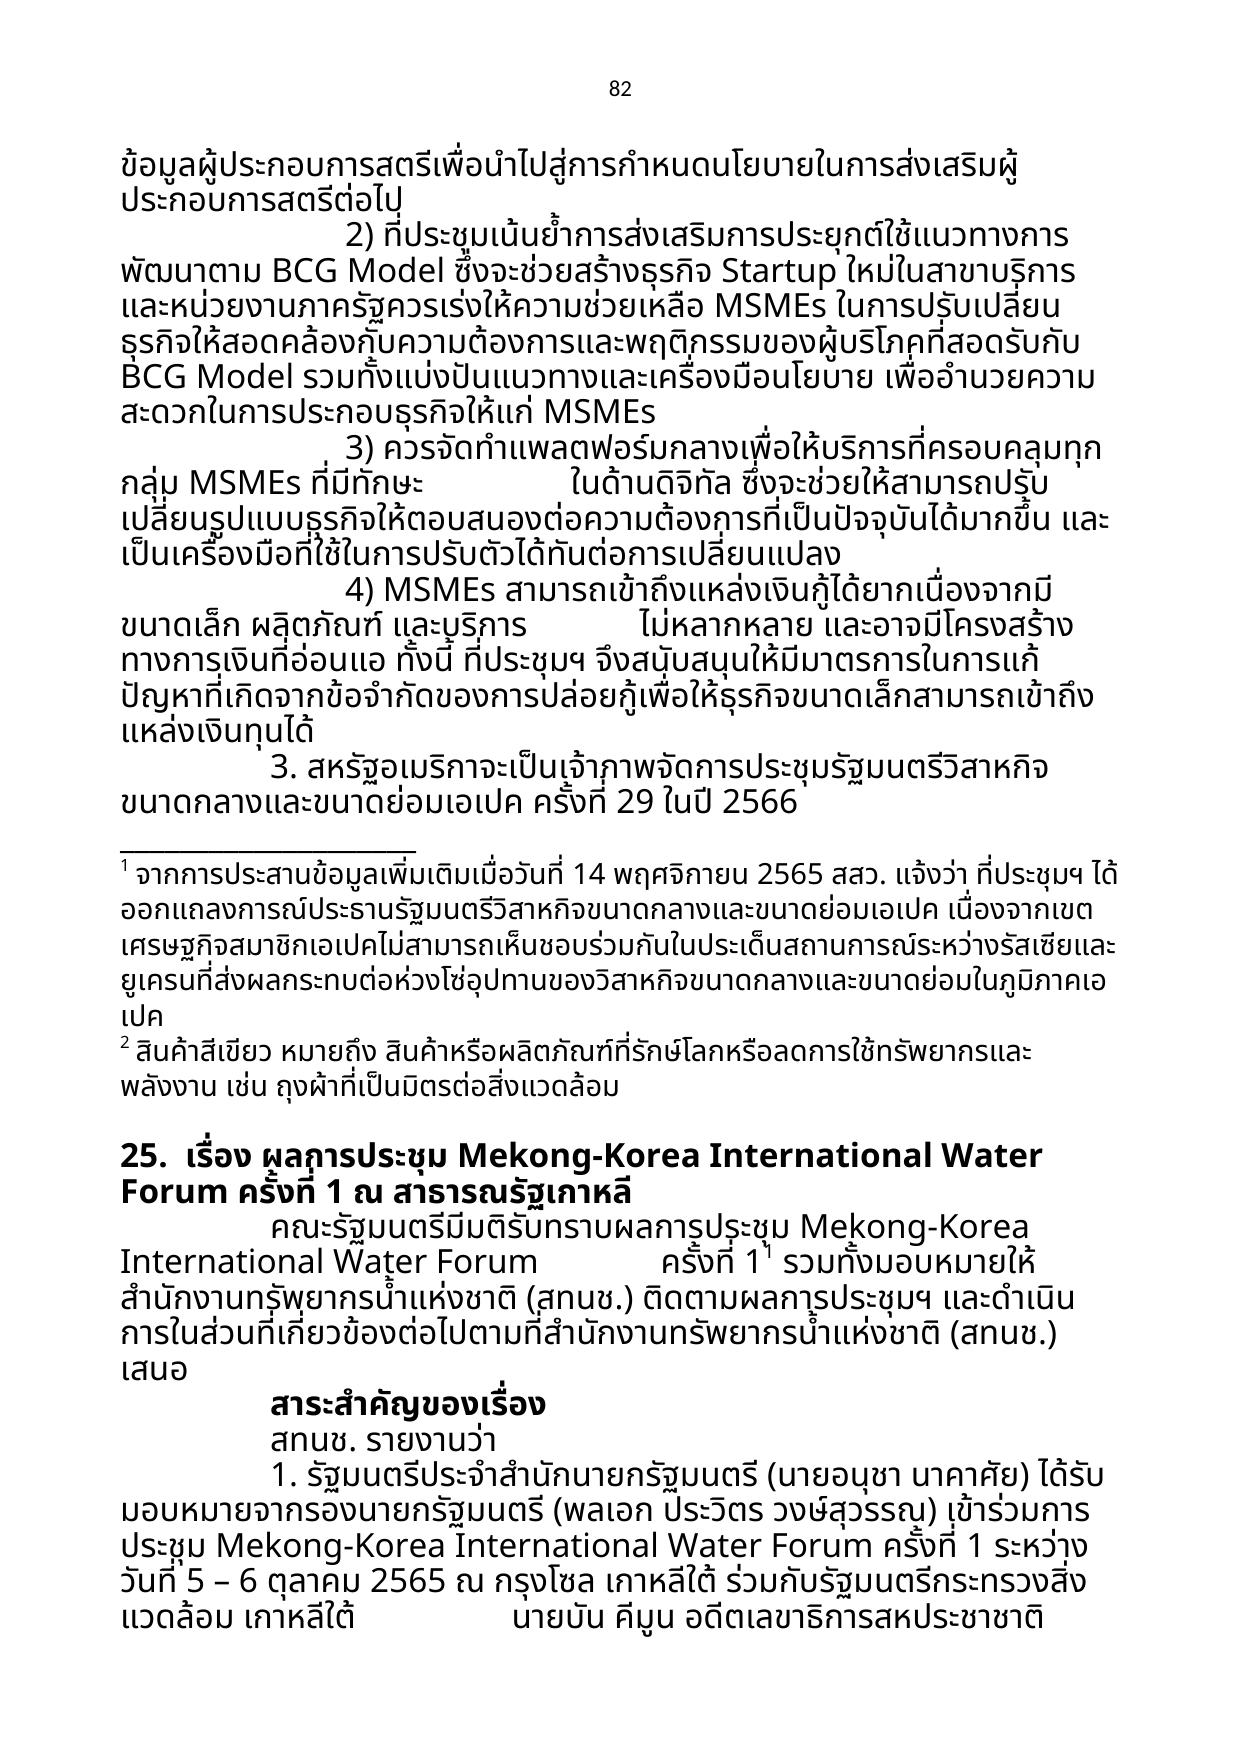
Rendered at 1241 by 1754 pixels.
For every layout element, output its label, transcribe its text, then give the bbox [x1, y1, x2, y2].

text 3. สหรัฐอเมริกาจะเป็นเจ้าภาพจัดการประชุมรัฐมนตรีวิสาหกิจขนาดกลางและขนาดย่อมเอเปค ครั้งที่ 29 ในปี 2566 [120, 750, 1120, 821]
text 4) MSMEs สามารถเข้าถึงแหล่งเงินกู้ได้ยากเนื่องจากมีขนาดเล็ก ผลิตภัณฑ์ และบริการ ไม่หลากหลาย และอาจมีโครงสร้างทางการเงินที่อ่อนแอ ทั้งนี้ ที่ประชุมฯ จึงสนับสนุนให้มีมาตรการในการแก้ปัญหาที่เกิดจากข้อจำกัดของการปล่อยกู้เพื่อให้ธุรกิจขนาดเล็กสามารถเข้าถึงแหล่งเงินทุนได้ [120, 573, 1120, 750]
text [120, 1458, 1120, 1635]
text ____________________ [120, 821, 1120, 856]
text 2) ที่ประชุมเน้นย้ำการส่งเสริมการประยุกต์ใช้แนวทางการพัฒนาตาม BCG Model ซึ่งจะช่วยสร้างธุรกิจ Startup ใหม่ในสาขาบริการ และหน่วยงานภาครัฐควรเร่งให้ความช่วยเหลือ MSMEs ในการปรับเปลี่ยนธุรกิจให้สอดคล้องกับความต้องการและพฤติกรรมของผู้บริโภคที่สอดรับกับ BCG Model รวมทั้งแบ่งปันแนวทางและเครื่องมือนโยบาย เพื่ออำนวยความสะดวกในการประกอบธุรกิจให้แก่ MSMEs [120, 218, 1120, 431]
text สาระสำคัญของเรื่อง [120, 1387, 1120, 1423]
text 25. เรื่อง ผลการประชุม Mekong-Korea International Water Forum ครั้งที่ 1 ณ สาธารณรัฐเกาหลี [120, 1139, 1120, 1210]
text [120, 148, 1120, 218]
text สทนช. รายงานว่า [120, 1423, 1120, 1458]
text 2สินค้าสีเขียว หมายถึง สินค้าหรือผลิตภัณฑ์ที่รักษ์โลกหรือลดการใช้ทรัพยากรและพลังงาน เช่น ถุงผ้าที่เป็นมิตรต่อสิ่งแวดล้อม [120, 1033, 1120, 1104]
text คณะรัฐมนตรีมีมติรับทราบผลการประชุม Mekong-Korea International Water Forum ครั้งที่ 11 รวมทั้งมอบหมายให้สำนักงานทรัพยากรน้ำแห่งชาติ (สทนช.) ติดตามผลการประชุมฯ และดำเนินการในส่วนที่เกี่ยวข้องต่อไปตามที่สำนักงานทรัพยากรน้ำแห่งชาติ (สทนช.) เสนอ [120, 1210, 1120, 1387]
text 3) ควรจัดทำแพลตฟอร์มกลางเพื่อให้บริการที่ครอบคลุมทุกกลุ่ม MSMEs ที่มีทักษะ ในด้านดิจิทัล ซึ่งจะช่วยให้สามารถปรับเปลี่ยนรูปแบบธุรกิจให้ตอบสนองต่อความต้องการที่เป็นปัจจุบันได้มากขึ้น และเป็นเครื่องมือที่ใช้ในการปรับตัวได้ทันต่อการเปลี่ยนแปลง [120, 431, 1120, 573]
text 1จากการประสานข้อมูลเพิ่มเติมเมื่อวันที่ 14 พฤศจิกายน 2565 สสว. แจ้งว่า ที่ประชุมฯ ได้ออกแถลงการณ์ประธานรัฐมนตรีวิสาหกิจขนาดกลางและขนาดย่อมเอเปค เนื่องจากเขตเศรษฐกิจสมาชิกเอเปคไม่สามารถเห็นชอบร่วมกันในประเด็นสถานการณ์ระหว่างรัสเซียและยูเครนที่ส่งผลกระทบต่อห่วงโซ่อุปทานของวิสาหกิจขนาดกลางและขนาดย่อมในภูมิภาคเอเปค [120, 856, 1120, 1033]
